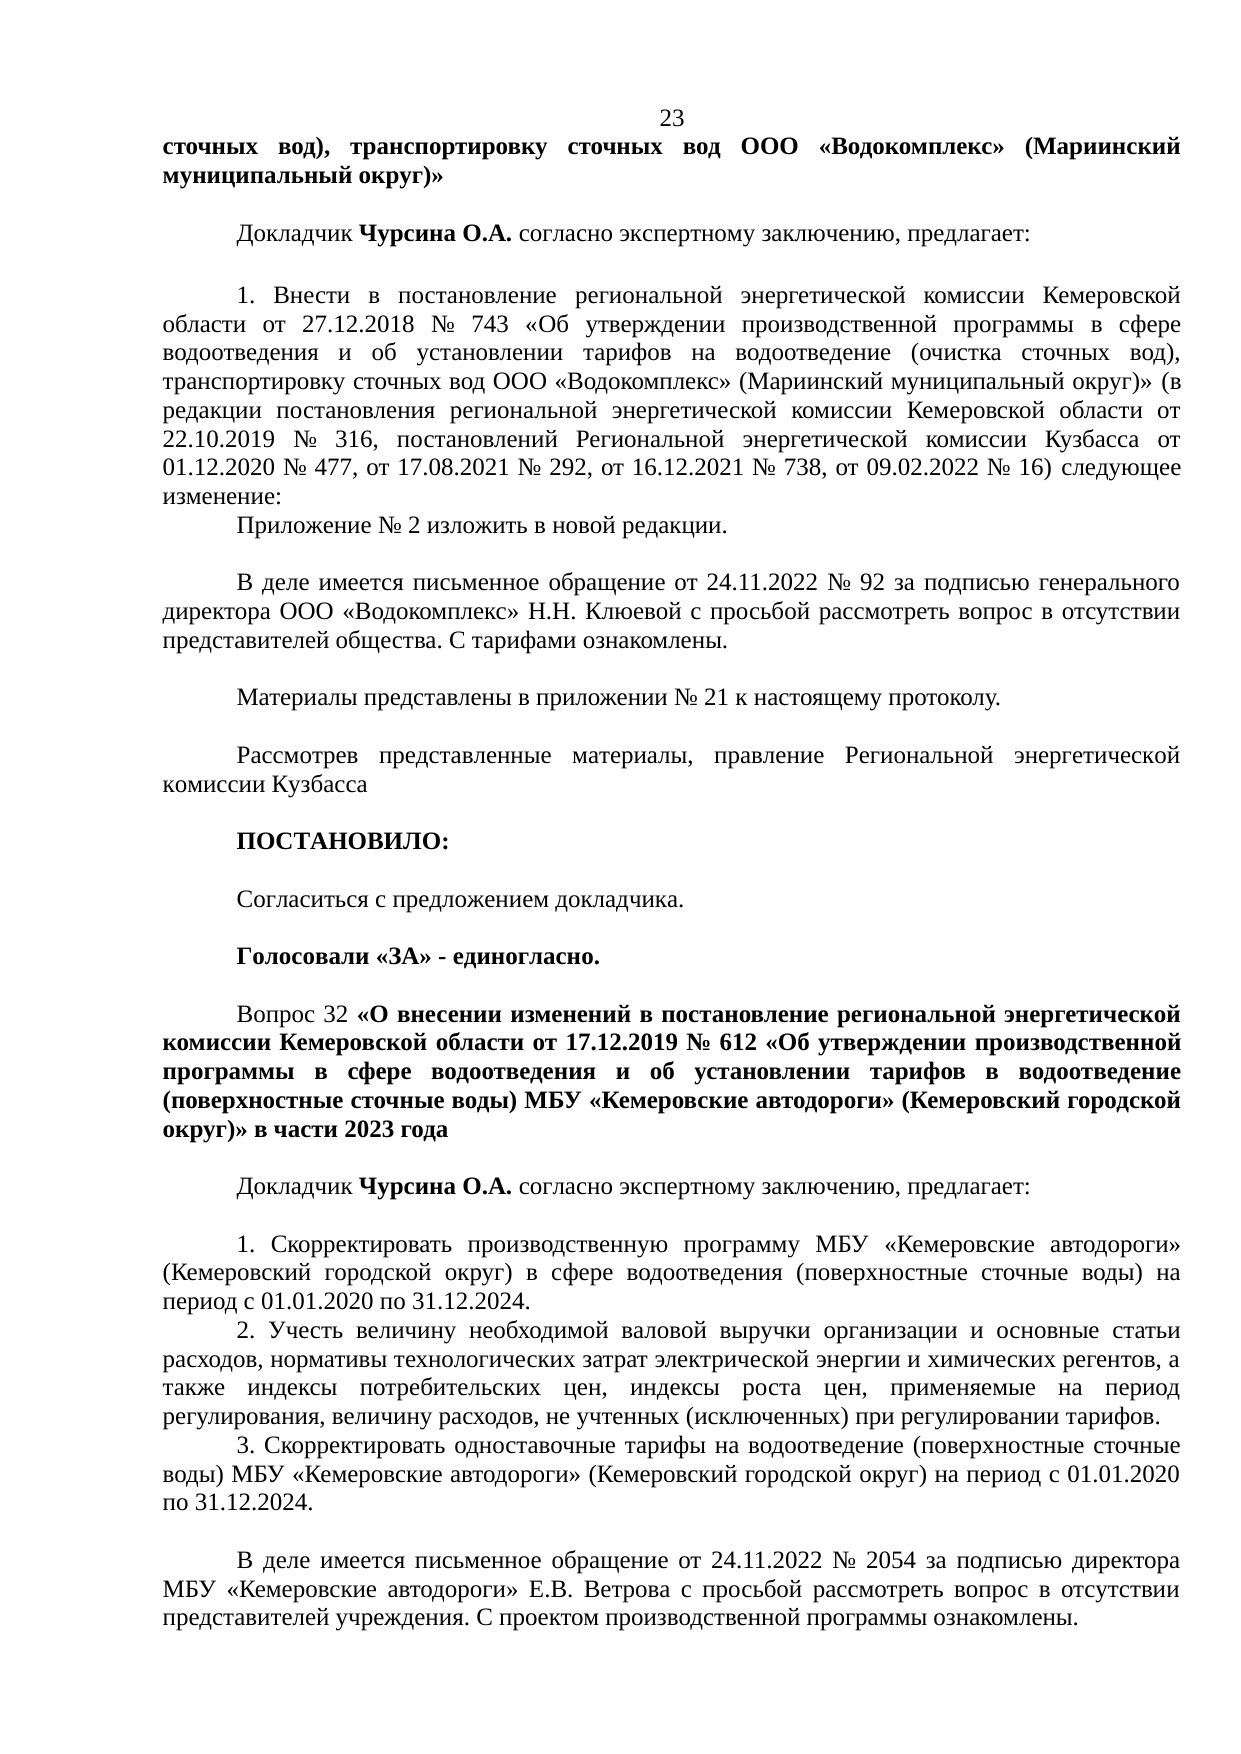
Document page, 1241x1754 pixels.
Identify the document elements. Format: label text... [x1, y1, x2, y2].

text Голосовали «ЗА» - единогласно. [162, 941, 1182, 970]
text В деле имеется письменное обращение от 24.11.2022 № 2054 за подписью директора МБУ «Кемеровские автодороги» Е.В. Ветрова с просьбой рассмотреть вопрос в отсутствии представителей учреждения. С проектом производственной программы ознакомлены. [162, 1545, 1181, 1631]
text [162, 131, 1182, 189]
text ПОСТАНОВИЛО: [162, 826, 1182, 855]
text Вопрос 32 «О внесении изменений в постановление региональной энергетической комиссии Кемеровской области от 17.12.2019 № 612 «Об утверждении производственной программы в сфере водоотведения и об установлении тарифов в водоотведение (поверхностные сточные воды) МБУ «Кемеровские автодороги» (Кемеровский городской округ)» в части 2023 года [162, 999, 1182, 1142]
text Материалы представлены в приложении № 21 к настоящему протоколу. [162, 682, 1181, 711]
text Приложение № 2 изложить в новой редакции. [162, 510, 1181, 539]
text Согласиться с предложением докладчика. [162, 884, 1181, 912]
text Докладчик Чурсина О.А. согласно экспертному заключению, предлагает: [162, 218, 1181, 246]
text 1. Скорректировать производственную программу МБУ «Кемеровские автодороги» (Кемеровский городской округ) в сфере водоотведения (поверхностные сточные воды) на период с 01.01.2020 по 31.12.2024. [162, 1229, 1182, 1315]
text Рассмотрев представленные материалы, правление Региональной энергетической комиссии Кузбасса [162, 740, 1181, 797]
text 1. Внести в постановление региональной энергетической комиссии Кемеровской области от 27.12.2018 № 743 «Об утверждении производственной программы в сфере водоотведения и об установлении тарифов на водоотведение (очистка сточных вод), транспортировку сточных вод ООО «Водокомплекс» (Мариинский муниципальный округ)» (в редакции постановления региональной энергетической комиссии Кемеровской области от 22.10.2019 № 316, постановлений Региональной энергетической комиссии Кузбасса от 01.12.2020 № 477, от 17.08.2021 № 292, от 16.12.2021 № 738, от 09.02.2022 № 16) следующее изменение: [162, 280, 1181, 510]
text В деле имеется письменное обращение от 24.11.2022 № 92 за подписью генерального директора ООО «Водокомплекс» Н.Н. Клюевой с просьбой рассмотреть вопрос в отсутствии представителей общества. С тарифами ознакомлены. [162, 567, 1181, 654]
text 3. Скорректировать одноставочные тарифы на водоотведение (поверхностные сточные воды) МБУ «Кемеровские автодороги» (Кемеровский городской округ) на период с 01.01.2020 по 31.12.2024. [162, 1430, 1181, 1516]
text 2. Учесть величину необходимой валовой выручки организации и основные статьи расходов, нормативы технологических затрат электрической энергии и химических регентов, а также индексы потребительских цен, индексы роста цен, применяемые на период регулирования, величину расходов, не учтенных (исключенных) при регулировании тарифов. [162, 1315, 1181, 1430]
text Докладчик Чурсина О.А. согласно экспертному заключению, предлагает: [162, 1171, 1181, 1200]
